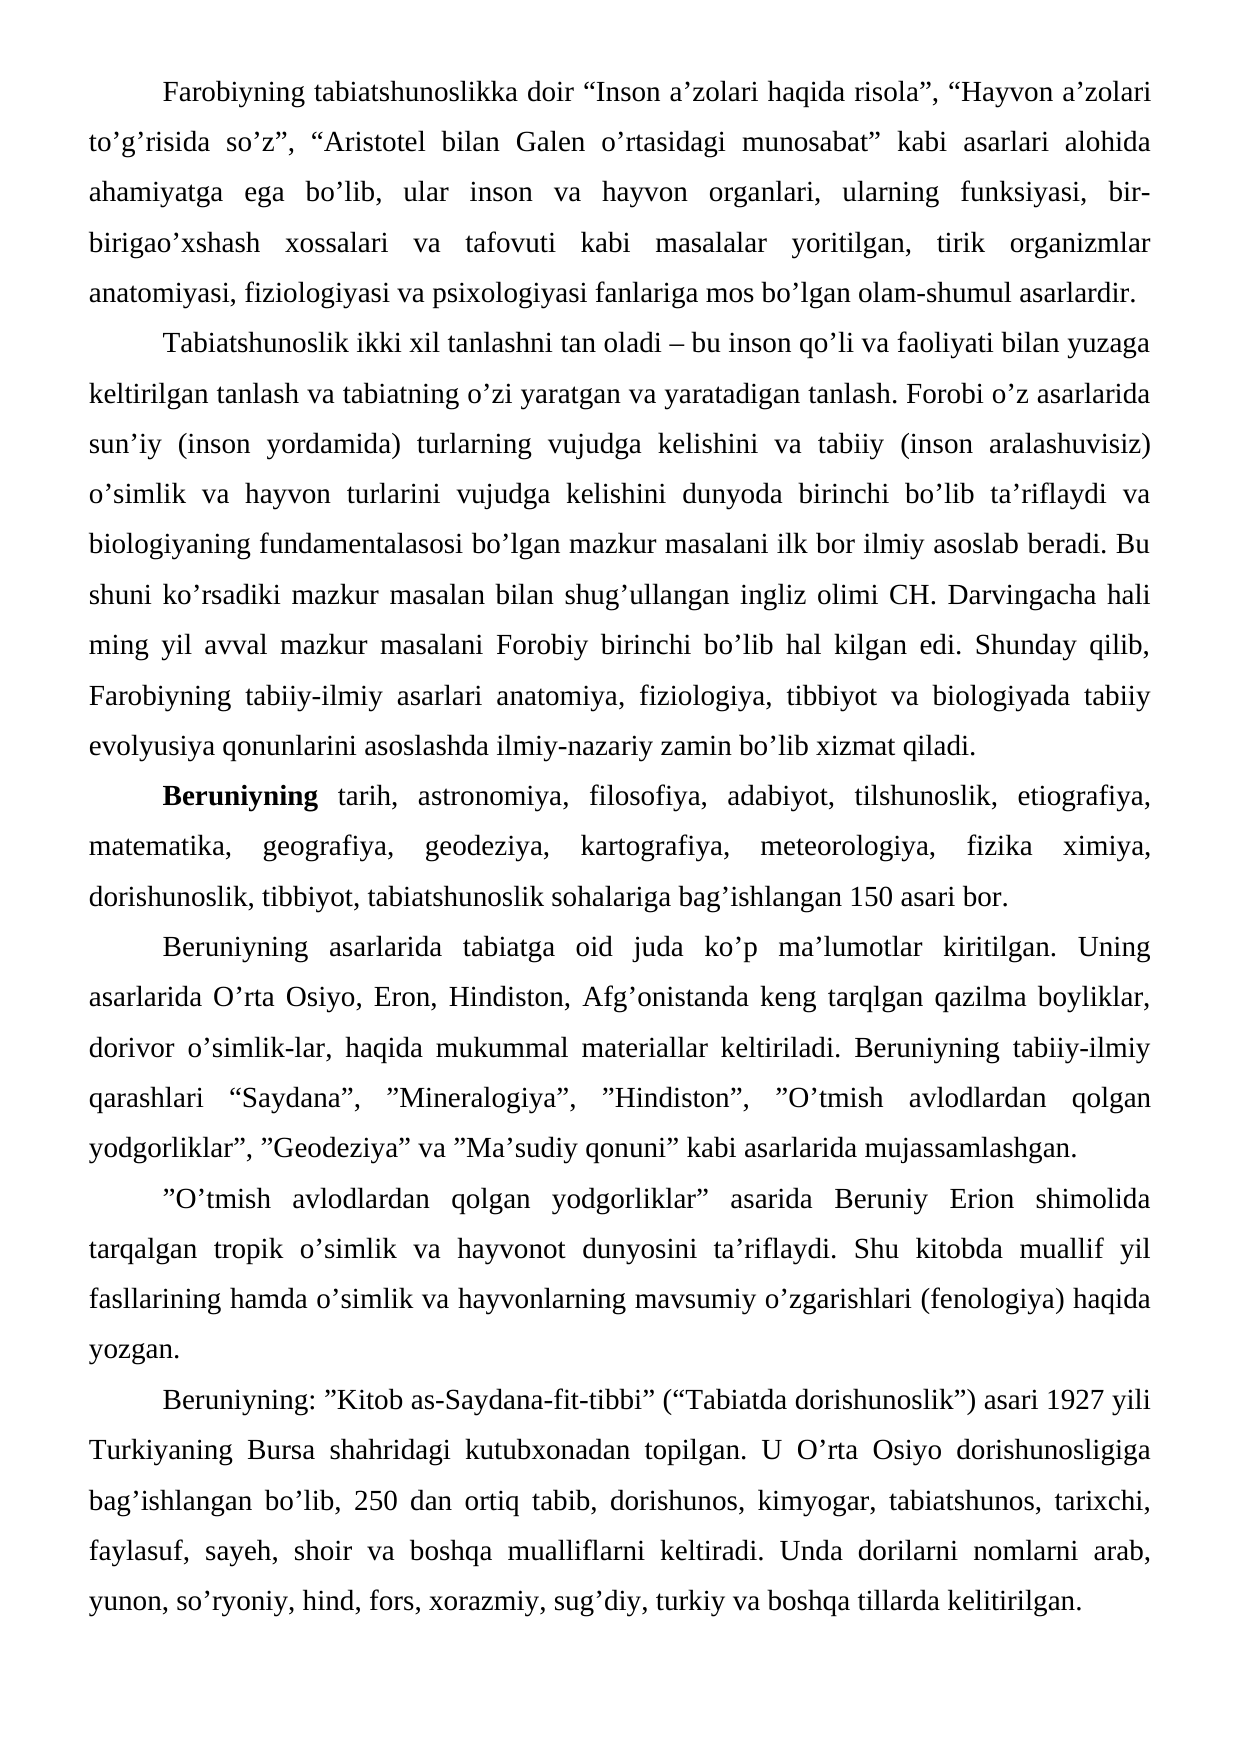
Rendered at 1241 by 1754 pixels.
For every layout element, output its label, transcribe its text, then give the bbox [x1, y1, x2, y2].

text Beruniyning tarih, astronomiya, filosofiya, adabiyot, tilshunoslik, etiografiya, matematika, geografiya, geodeziya, kartografiya, meteorologiya, fizika ximiya, dorishunoslik, tibbiyot, tabiatshunoslik sohalariga bag’ishlangan 150 asari bor. [89, 778, 1152, 912]
text ”O’tmish avlodlardan qolgan yodgorliklar” asarida Beruniy Erion shimolida tarqalgan tropik o’simlik va hayvonot dunyosini ta’riflaydi. Shu kitobda muallif yil fasllarining hamda o’simlik va hayvonlarning mavsumiy o’zgarishlari (fenologiya) haqida yozgan. [89, 1181, 1152, 1365]
text Beruniyning: ”Kitob as-Saydana-fit-tibbi” (“Tabiatda dorishunoslik”) asari 1927 yili Turkiyaning Bursa shahridagi kutubxonadan topilgan. U O’rta Osiyo dorishunosligiga bag’ishlangan bo’lib, 250 dan ortiq tabib, dorishunos, kimyogar, tabiatshunos, tarixchi, faylasuf, sayeh, shoir va boshqa mualliflarni keltiradi. Unda dorilarni nomlarni arab, yunon, so’ryoniy, hind, fors, xorazmiy, sug’diy, turkiy va boshqa tillarda kelitirilgan. [89, 1382, 1152, 1617]
text Beruniyning asarlarida tabiatga oid juda ko’p ma’lumotlar kiritilgan. Uning asarlarida O’rta Osiyo, Eron, Hindiston, Afg’onistanda keng tarqlgan qazilma boyliklar, dorivor o’simlik-lar, haqida mukummal materiallar keltiriladi. Beruniyning tabiiy-ilmiy qarashlari “Saydana”, ”Mineralogiya”, ”Hindiston”, ”O’tmish avlodlardan qolgan yodgorliklar”, ”Geodeziya” va ”Ma’sudiy qonuni” kabi asarlarida mujassamlashgan. [89, 929, 1152, 1164]
text Farobiyning tabiatshunoslikka doir “Inson a’zolari haqida risola”, “Hayvon a’zolari to’g’risida so’z”, “Aristotel bilan Galen o’rtasidagi munosabat” kabi asarlari alohida ahamiyatga ega bo’lib, ular inson va hayvon organlari, ularning funksiyasi, bir-birigao’xshash xossalari va tafovuti kabi masalalar yoritilgan, tirik organizmlar anatomiyasi, fiziologiyasi va psixologiyasi fanlariga mos bo’lgan olam-shumul asarlardir. [89, 74, 1152, 309]
text Tabiatshunoslik ikki xil tanlashni tan oladi – bu inson qo’li va faoliyati bilan yuzaga keltirilgan tanlash va tabiatning o’zi yaratgan va yaratadigan tanlash. Forobi o’z asarlarida sun’iy (inson yordamida) turlarning vujudga kelishini va tabiiy (inson aralashuvisiz) o’simlik va hayvon turlarini vujudga kelishini dunyoda birinchi bo’lib ta’riflaydi va biologiyaning fundamentalasosi bo’lgan mazkur masalani ilk bor ilmiy asoslab beradi. Bu shuni ko’rsadiki mazkur masalan bilan shug’ullangan ingliz olimi CH. Darvingacha hali ming yil avval mazkur masalani Forobiy birinchi bo’lib hal kilgan edi. Shunday qilib, Farobiyning tabiiy-ilmiy asarlari anatomiya, fiziologiya, tibbiyot va biologiyada tabiiy evolyusiya qonunlarini asoslashda ilmiy-nazariy zamin bo’lib xizmat qiladi. [89, 325, 1152, 761]
